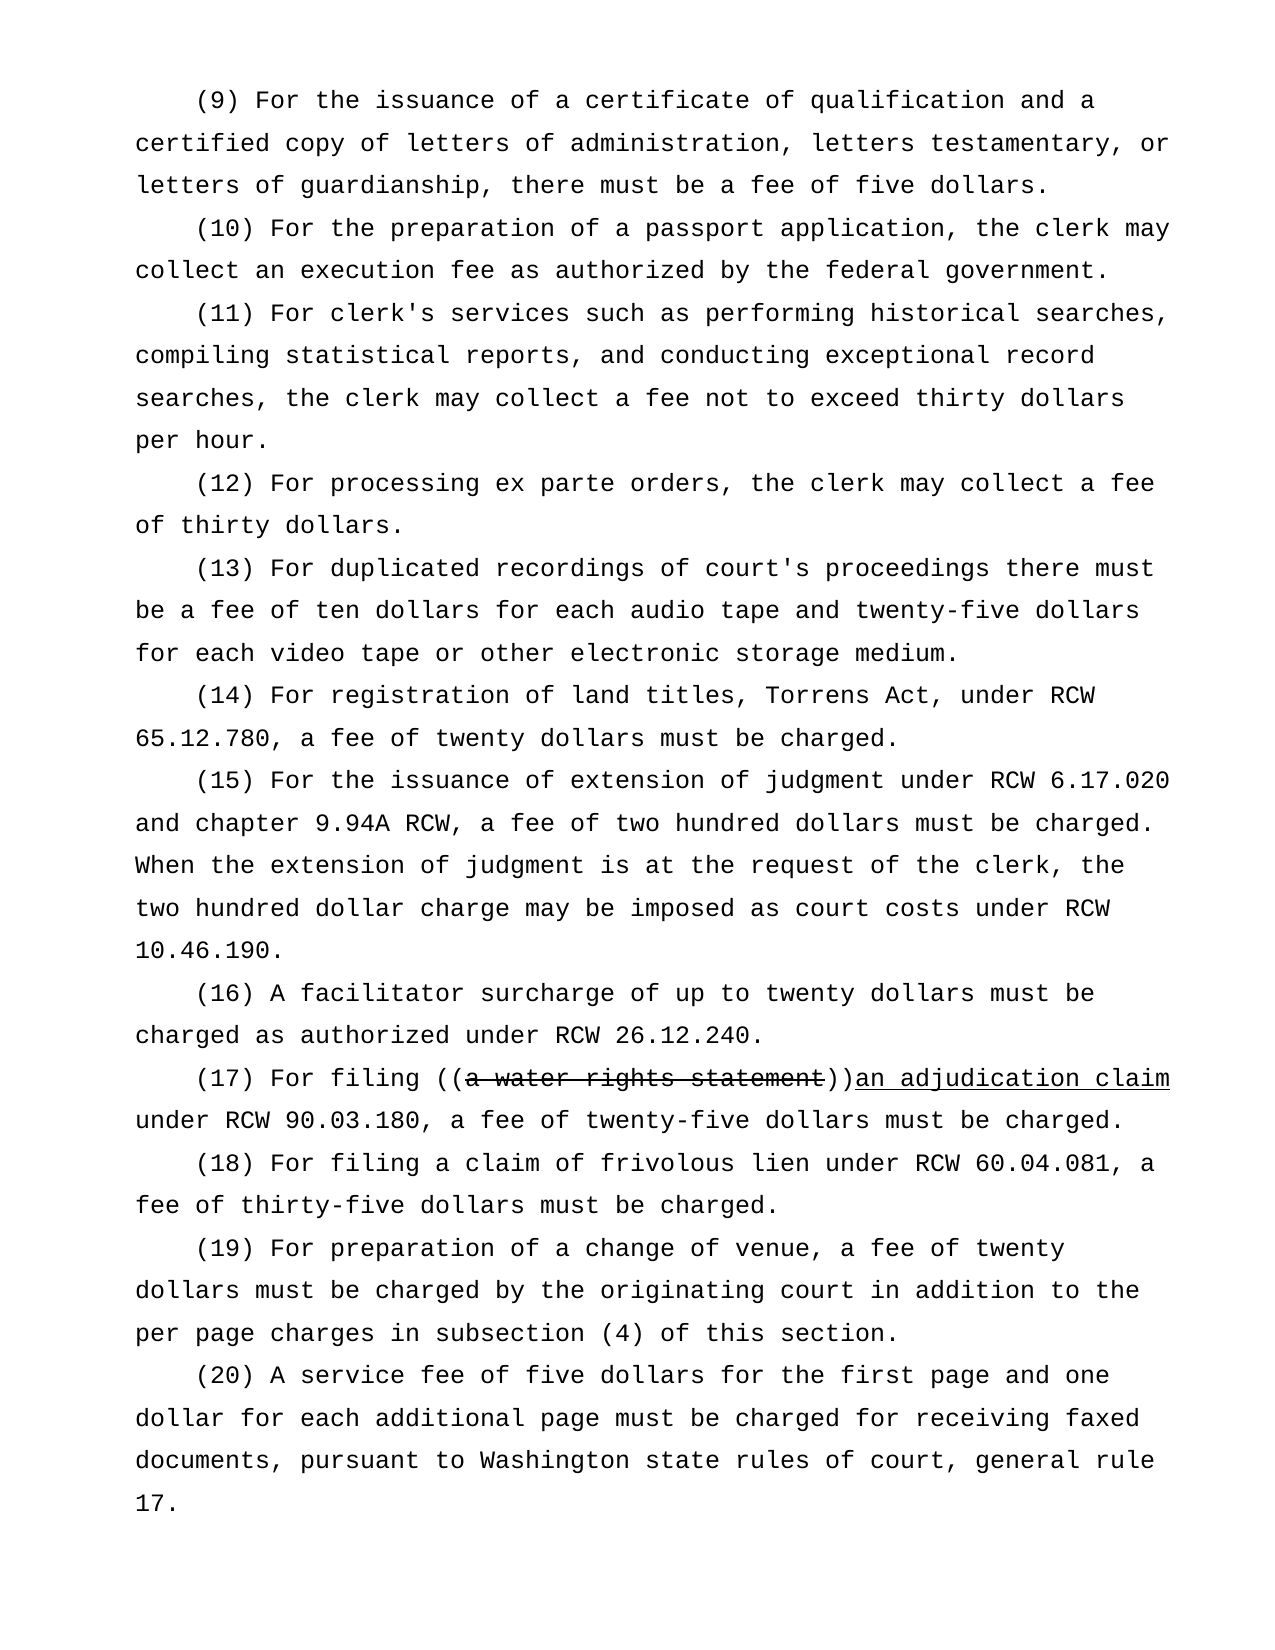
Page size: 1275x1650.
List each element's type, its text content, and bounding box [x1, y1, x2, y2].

text (15) For the issuance of extension of judgment under RCW 6.17.020 and chapter 9.94A RCW, a fee of two hundred dollars must be charged. When the extension of judgment is at the request of the clerk, the two hundred dollar charge may be imposed as court costs under RCW 10.46.190. [135, 755, 1170, 967]
text (16) A facilitator surcharge of up to twenty dollars must be charged as authorized under RCW 26.12.240. [135, 967, 1170, 1052]
text (10) For the preparation of a passport application, the clerk may collect an execution fee as authorized by the federal government. [135, 202, 1170, 287]
text (13) For duplicated recordings of court's proceedings there must be a fee of ten dollars for each audio tape and twenty-five dollars for each video tape or other electronic storage medium. [135, 542, 1170, 670]
text (19) For preparation of a change of venue, a fee of twenty dollars must be charged by the originating court in addition to the per page charges in subsection (4) of this section. [135, 1222, 1170, 1350]
text (17) For filing ((a water rights statement))an adjudication claim under RCW 90.03.180, a fee of twenty-five dollars must be charged. [135, 1052, 1170, 1137]
text (11) For clerk's services such as performing historical searches, compiling statistical reports, and conducting exceptional record searches, the clerk may collect a fee not to exceed thirty dollars per hour. [135, 287, 1170, 457]
text (18) For filing a claim of frivolous lien under RCW 60.04.081, a fee of thirty-five dollars must be charged. [135, 1137, 1170, 1222]
text (20) A service fee of five dollars for the first page and one dollar for each additional page must be charged for receiving faxed documents, pursuant to Washington state rules of court, general rule 17. [135, 1350, 1170, 1520]
text (14) For registration of land titles, Torrens Act, under RCW 65.12.780, a fee of twenty dollars must be charged. [135, 670, 1170, 755]
text (12) For processing ex parte orders, the clerk may collect a fee of thirty dollars. [135, 457, 1170, 542]
text (9) For the issuance of a certificate of qualification and a certified copy of letters of administration, letters testamentary, or letters of guardianship, there must be a fee of five dollars. [135, 75, 1170, 202]
